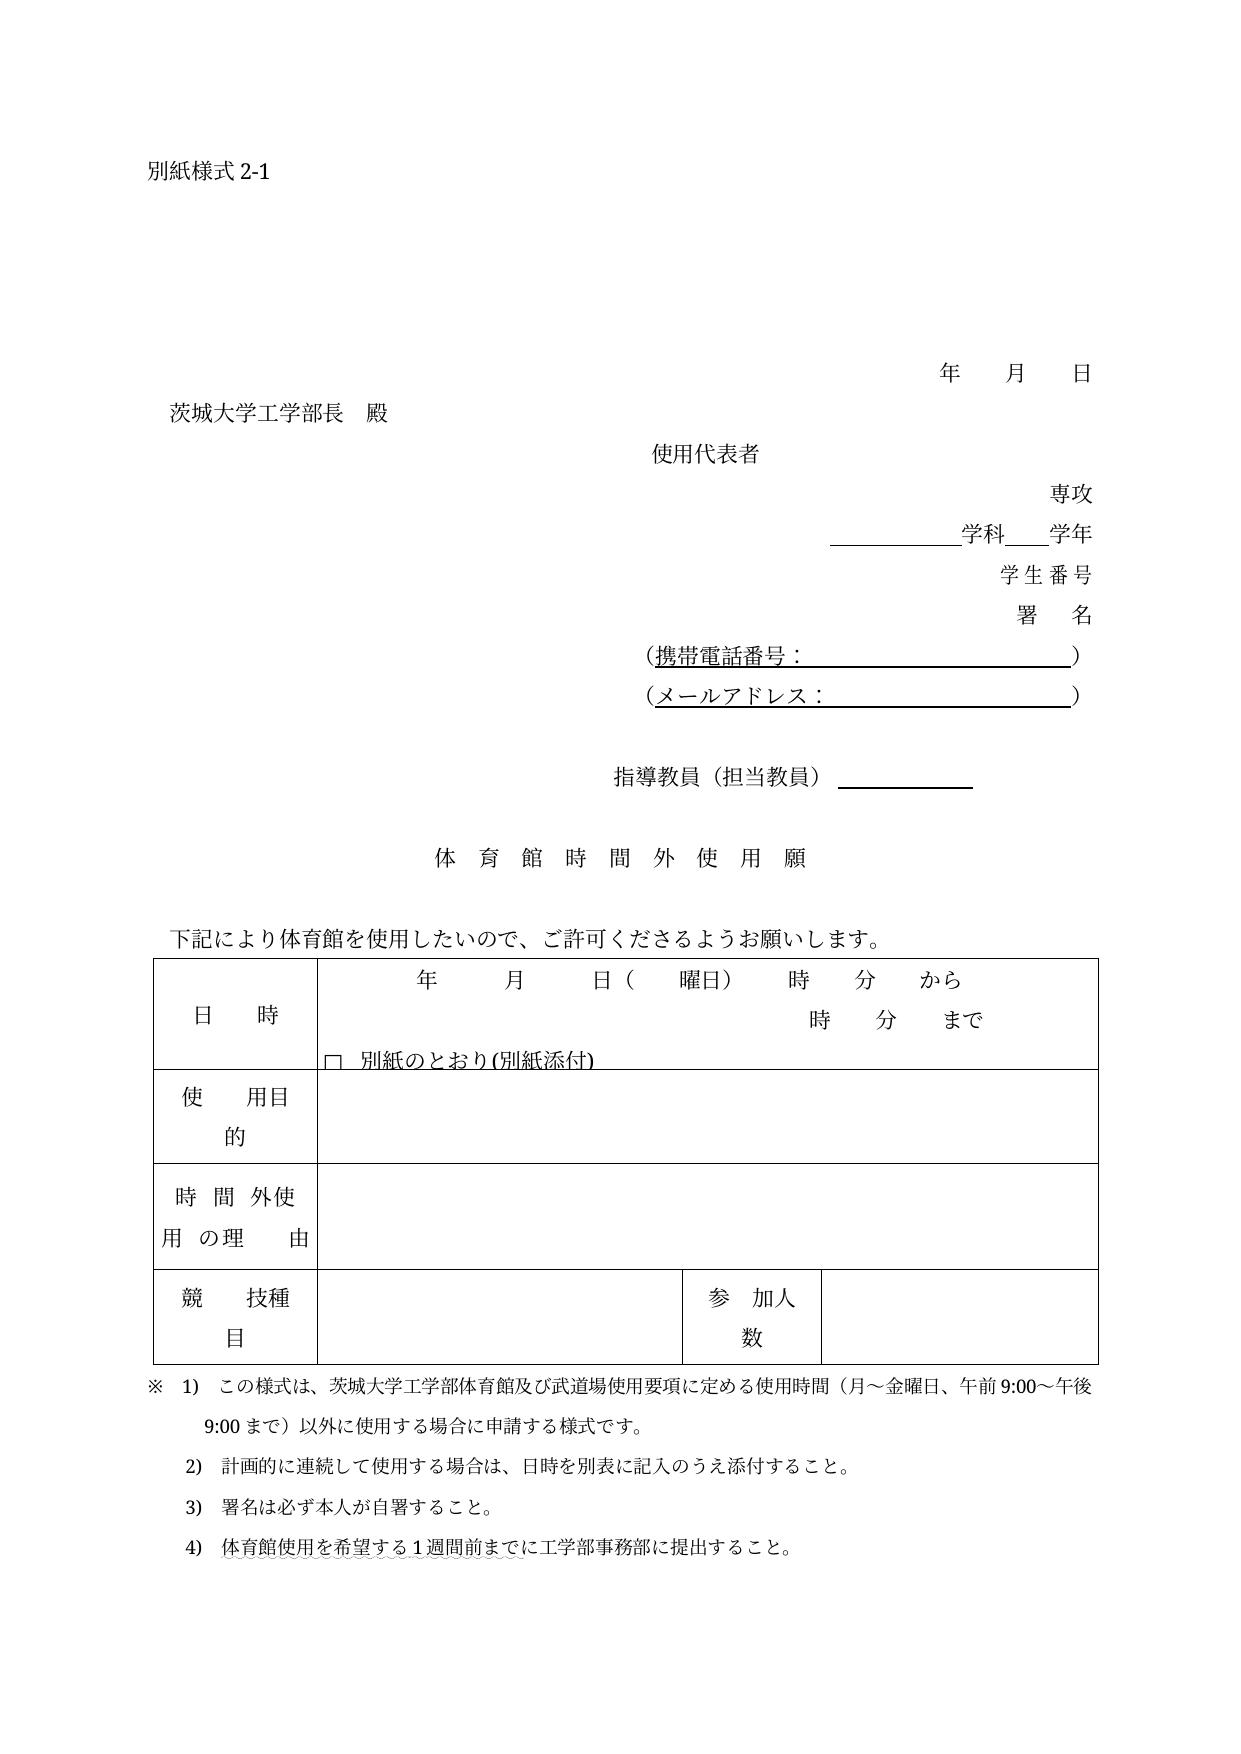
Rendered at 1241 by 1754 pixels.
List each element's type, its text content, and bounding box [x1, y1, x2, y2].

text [148, 1526, 1092, 1567]
table_cell [318, 1070, 1098, 1163]
table_cell [318, 1270, 682, 1364]
text 年 月 日 [148, 352, 1092, 392]
text 署名 [148, 594, 1092, 634]
text 下記により体育館を使用したいので、ご許可くださるようお願いします。 [148, 917, 1092, 958]
text （メールアドレス： ） [148, 675, 1092, 715]
table_cell [822, 1270, 1098, 1364]
text 体 育 館 時 間 外 使 用 願 [148, 837, 1092, 877]
text （携帯電話番号： ） [148, 634, 1092, 675]
text 学科 学年 [148, 513, 1092, 554]
table_cell 参加人数 [683, 1270, 821, 1364]
table_cell [318, 1164, 1098, 1269]
table_cell 競技種目 [154, 1270, 317, 1364]
text 使用代表者 [148, 432, 1092, 473]
text 専攻 [148, 473, 1092, 513]
text ※ 1) この様式は、茨城大学工学部体育館及び武道場使用要項に定める使用時間（月～金曜日、午前9:00～午後9:00まで）以外に使用する場合に申請する様式です。 [148, 1365, 1092, 1446]
text 別紙様式2-1 [148, 149, 1092, 190]
table_header 日時 [154, 959, 317, 1068]
text 3) 署名は必ず本人が自署すること。 [148, 1486, 1092, 1526]
text 学生番号 [148, 554, 1092, 594]
table_header 年 月 日（ 曜日） 時 分 から 時 分 まで 別紙のとおり(別紙添付) [318, 959, 1098, 1068]
table_cell 時間外使用の理由 [154, 1164, 317, 1269]
table_cell 使用目的 [154, 1070, 317, 1163]
text 茨城大学工学部長 殿 [148, 392, 1092, 432]
text 2) 計画的に連続して使用する場合は、日時を別表に記入のうえ添付すること。 [148, 1446, 1092, 1486]
text 指導教員（担当教員） [148, 756, 1092, 796]
